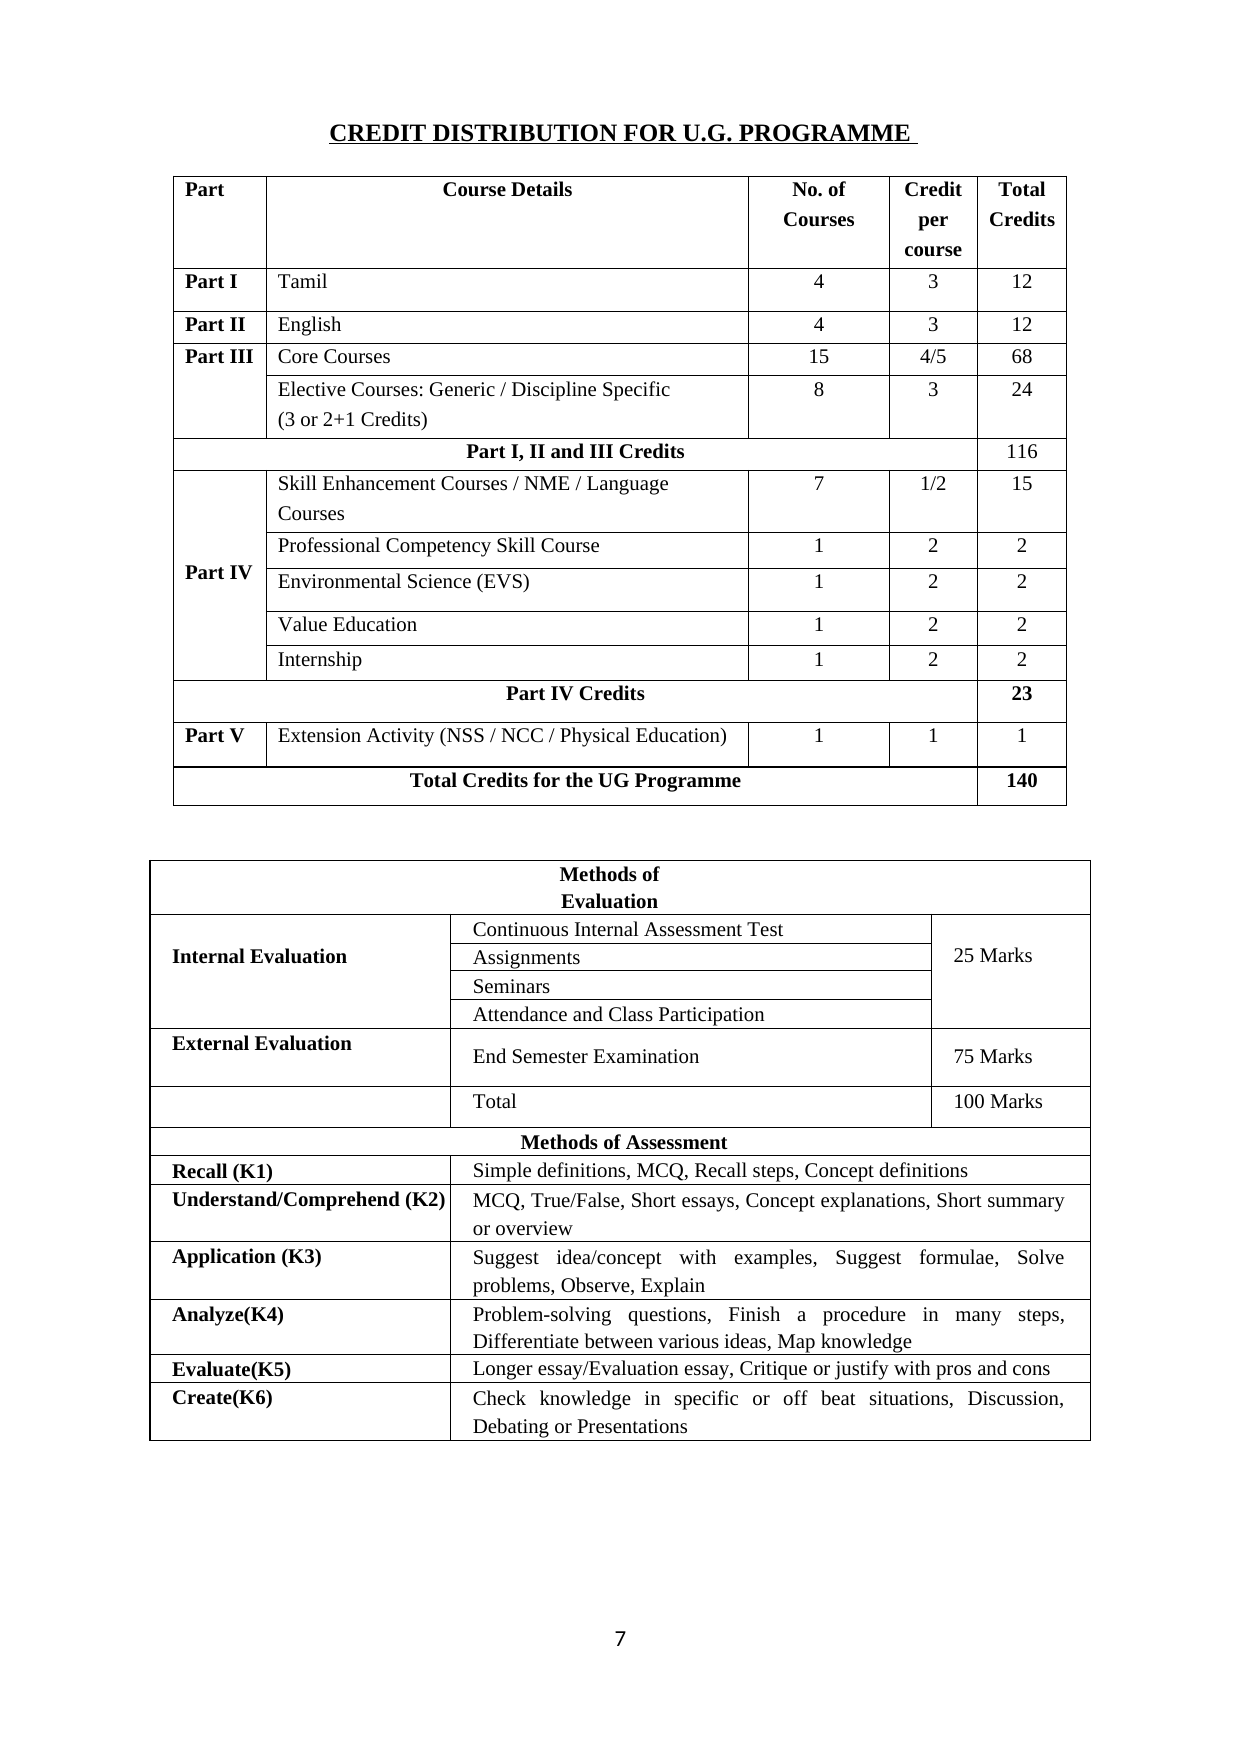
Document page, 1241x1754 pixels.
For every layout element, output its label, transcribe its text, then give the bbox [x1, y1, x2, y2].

table_cell 2 [978, 646, 1066, 680]
table_cell Tamil [267, 269, 748, 311]
table_cell 24 [978, 376, 1066, 438]
table_cell Continuous Internal Assessment Test [451, 915, 931, 942]
table_cell Internal Evaluation [151, 915, 450, 1028]
table_cell 4/5 [890, 344, 977, 375]
table_cell Total Credits for the UG Programme [174, 768, 977, 805]
table_cell Professional Competency Skill Course [267, 533, 748, 568]
table_cell End Semester Examination [451, 1029, 931, 1086]
table_cell 1 [749, 612, 889, 645]
table_cell 1 [749, 569, 889, 611]
table_cell Recall (K1) [151, 1156, 450, 1184]
table_cell 1/2 [890, 471, 977, 532]
table_cell Application (K3) [151, 1242, 450, 1299]
table_cell 4 [749, 269, 889, 311]
table_cell 23 [978, 681, 1066, 722]
table_cell [151, 1087, 450, 1127]
table_cell Check knowledge in specific or off beat situations, Discussion, Debating or Presentations [451, 1383, 1090, 1440]
table_cell Total [451, 1087, 931, 1127]
table_cell 2 [890, 569, 977, 611]
table_cell Part IV [174, 471, 266, 680]
table_cell 140 [978, 768, 1066, 805]
table_cell 100 Marks [932, 1087, 1090, 1127]
table_cell Part I [174, 269, 266, 311]
table_cell Part I, II and III Credits [174, 439, 977, 470]
table_cell 2 [978, 533, 1066, 568]
table_cell 1 [749, 646, 889, 680]
table_cell Value Education [267, 612, 748, 645]
table_cell 1 [978, 723, 1066, 766]
table_cell 8 [749, 376, 889, 438]
table_cell 12 [978, 269, 1066, 311]
table_cell 75 Marks [932, 1029, 1090, 1086]
table_cell 25 Marks [932, 915, 1090, 1028]
table_cell 15 [749, 344, 889, 375]
table_cell Problem-solving questions, Finish a procedure in many steps, Differentiate between various ideas, Map knowledge [451, 1300, 1090, 1353]
table_cell 4 [749, 312, 889, 343]
table_cell Create(K6) [151, 1383, 450, 1440]
table_cell Longer essay/Evaluation essay, Critique or justify with pros and cons [451, 1355, 1090, 1382]
table_header Total Credits [978, 177, 1066, 268]
table_cell 1 [749, 533, 889, 568]
table_cell Environmental Science (EVS) [267, 569, 748, 611]
table_cell Assignments [451, 944, 931, 970]
table_cell Part IV Credits [174, 681, 977, 722]
table_cell 2 [978, 612, 1066, 645]
table_cell 2 [890, 612, 977, 645]
table_header Methods of Evaluation [151, 861, 1090, 913]
table_cell Internship [267, 646, 748, 680]
table_cell Seminars [451, 971, 931, 999]
text CREDIT DISTRIBUTION FOR U.G. PROGRAMME [150, 118, 1090, 147]
table_cell 12 [978, 312, 1066, 343]
table_cell 2 [890, 646, 977, 680]
table_header Credit per course [890, 177, 977, 268]
table_header Part [174, 177, 266, 268]
table_cell 68 [978, 344, 1066, 375]
table_cell 1 [749, 723, 889, 766]
table_cell 1 [890, 723, 977, 766]
table_cell Suggest idea/concept with examples, Suggest formulae, Solve problems, Observe, Explain [451, 1242, 1090, 1299]
table_cell Attendance and Class Participation [451, 1000, 931, 1028]
table_cell Evaluate(K5) [151, 1355, 450, 1382]
table_cell External Evaluation [151, 1029, 450, 1086]
table_cell 2 [978, 569, 1066, 611]
table_cell 7 [749, 471, 889, 532]
table_cell 2 [890, 533, 977, 568]
table_cell Part II [174, 312, 266, 343]
table_cell Simple definitions, MCQ, Recall steps, Concept definitions [451, 1156, 1090, 1184]
table_cell 116 [978, 439, 1066, 470]
table_cell Core Courses [267, 344, 748, 375]
table_cell 3 [890, 312, 977, 343]
table_cell 3 [890, 376, 977, 438]
table_cell Skill Enhancement Courses / NME / Language Courses [267, 471, 748, 532]
table_cell Methods of Assessment [151, 1128, 1090, 1155]
table_cell MCQ, True/False, Short essays, Concept explanations, Short summary or overview [451, 1185, 1090, 1241]
table_cell Extension Activity (NSS / NCC / Physical Education) [267, 723, 748, 766]
table_cell English [267, 312, 748, 343]
table_cell Part III [174, 344, 266, 438]
table_header Course Details [267, 177, 748, 268]
table_cell 15 [978, 471, 1066, 532]
table_cell 3 [890, 269, 977, 311]
table_cell Analyze(K4) [151, 1300, 450, 1353]
table_cell Elective Courses: Generic / Discipline Specific (3 or 2+1 Credits) [267, 376, 748, 438]
table_cell Understand/Comprehend (K2) [151, 1185, 450, 1241]
table_header No. of Courses [749, 177, 889, 268]
table_cell Part V [174, 723, 266, 766]
